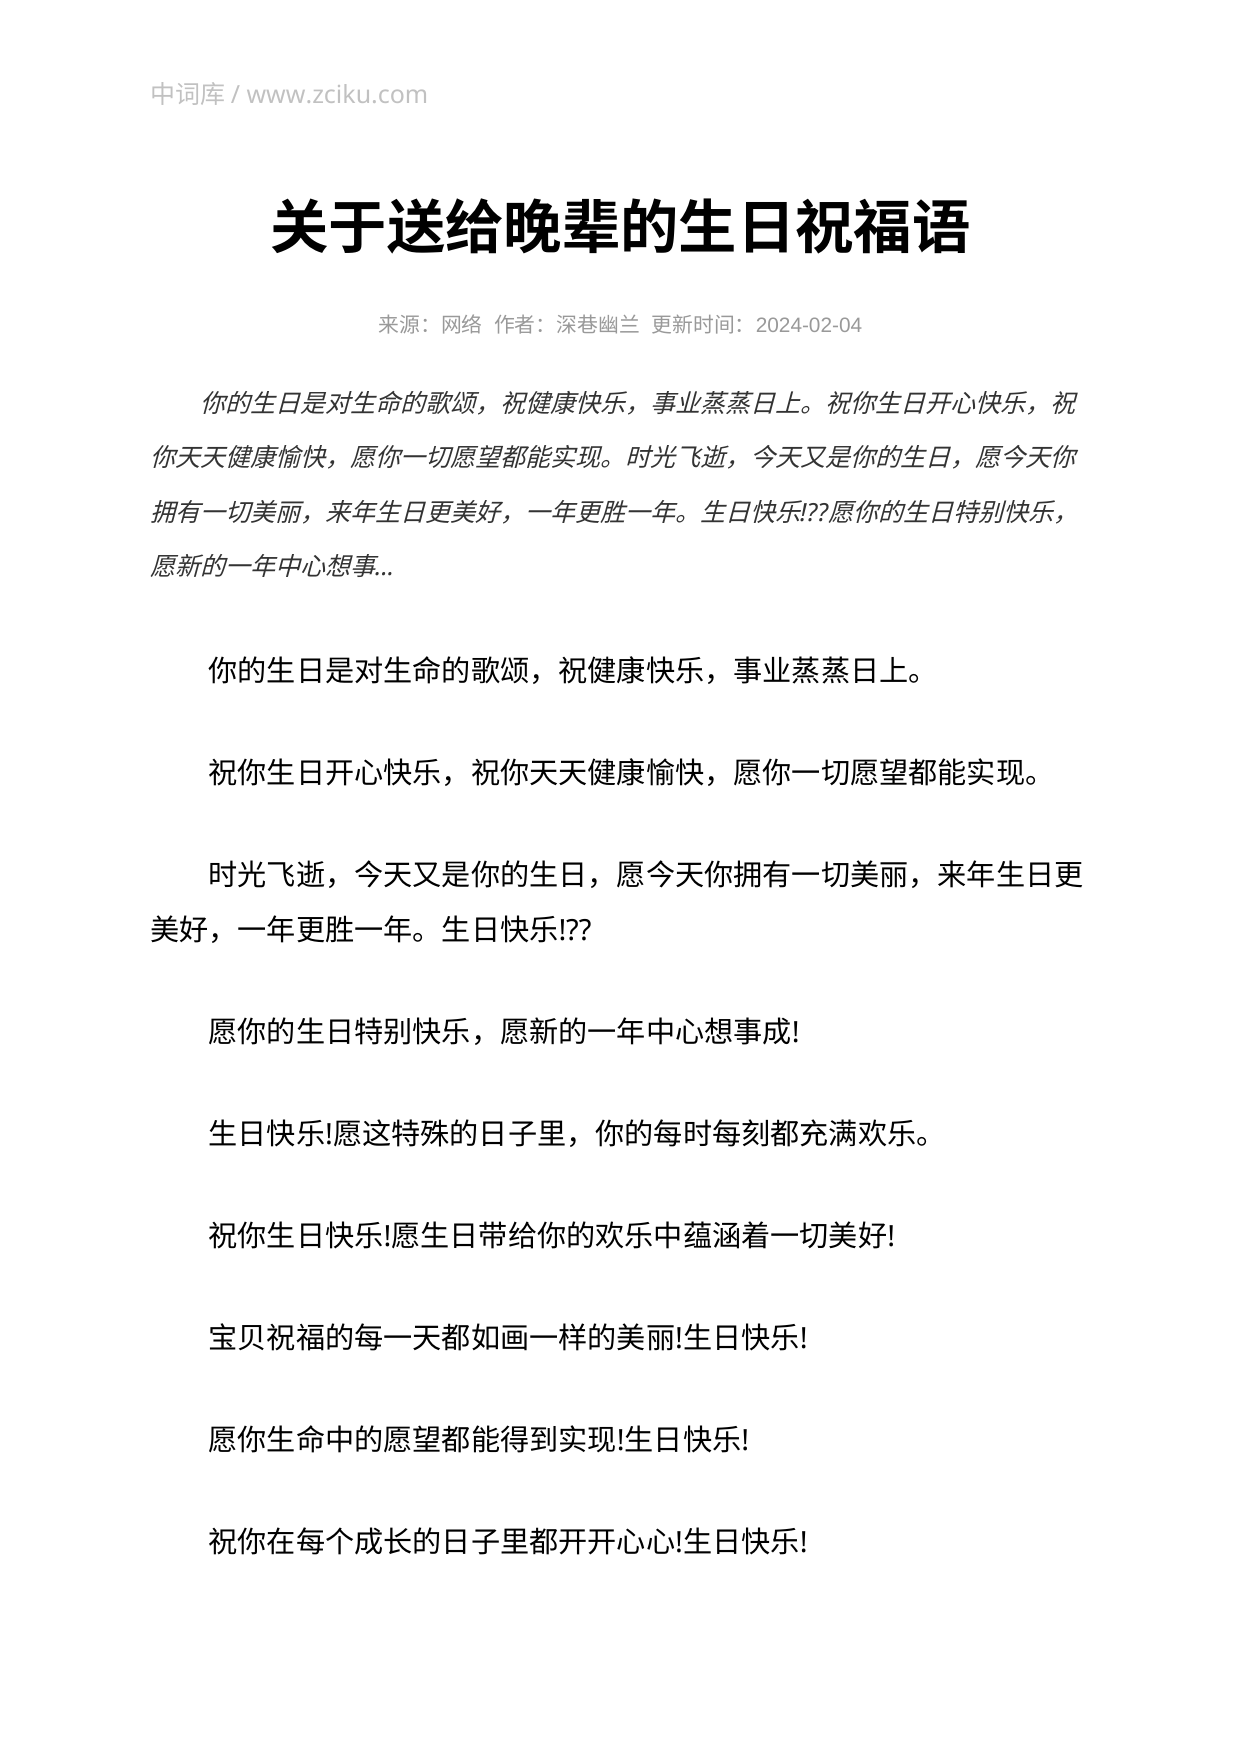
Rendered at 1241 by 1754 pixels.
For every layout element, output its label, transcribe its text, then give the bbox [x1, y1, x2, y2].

text 来源：网络 作者：深巷幽兰 更新时间：2024-02-04 [150, 313, 1090, 337]
text 祝你生日快乐!愿生日带给你的欢乐中蕴涵着一切美好! [150, 1212, 1090, 1254]
text 愿你生命中的愿望都能得到实现!生日快乐! [150, 1416, 1090, 1458]
text 时光飞逝，今天又是你的生日，愿今天你拥有一切美丽，来年生日更美好，一年更胜一年。生日快乐!?? [150, 851, 1090, 949]
text 祝你生日开心快乐，祝你天天健康愉快，愿你一切愿望都能实现。 [150, 749, 1090, 792]
text 宝贝祝福的每一天都如画一样的美丽!生日快乐! [150, 1314, 1090, 1357]
text 愿你的生日特别快乐，愿新的一年中心想事成! [150, 1008, 1090, 1051]
text 你的生日是对生命的歌颂，祝健康快乐，事业蒸蒸日上。 [150, 648, 1090, 690]
text 祝你在每个成长的日子里都开开心心!生日快乐! [150, 1518, 1090, 1561]
subtitle 关于送给晚辈的生日祝福语 [150, 181, 1090, 266]
text 生日快乐!愿这特殊的日子里，你的每时每刻都充满欢乐。 [150, 1110, 1090, 1153]
text 你的生日是对生命的歌颂，祝健康快乐，事业蒸蒸日上。祝你生日开心快乐，祝你天天健康愉快，愿你一切愿望都能实现。时光飞逝，今天又是你的生日，愿今天你拥有一切美丽，来年生日更美好，一年更胜一年。生日快乐!??愿你的生日特别快乐，愿新的一年中心想事... [150, 383, 1090, 583]
